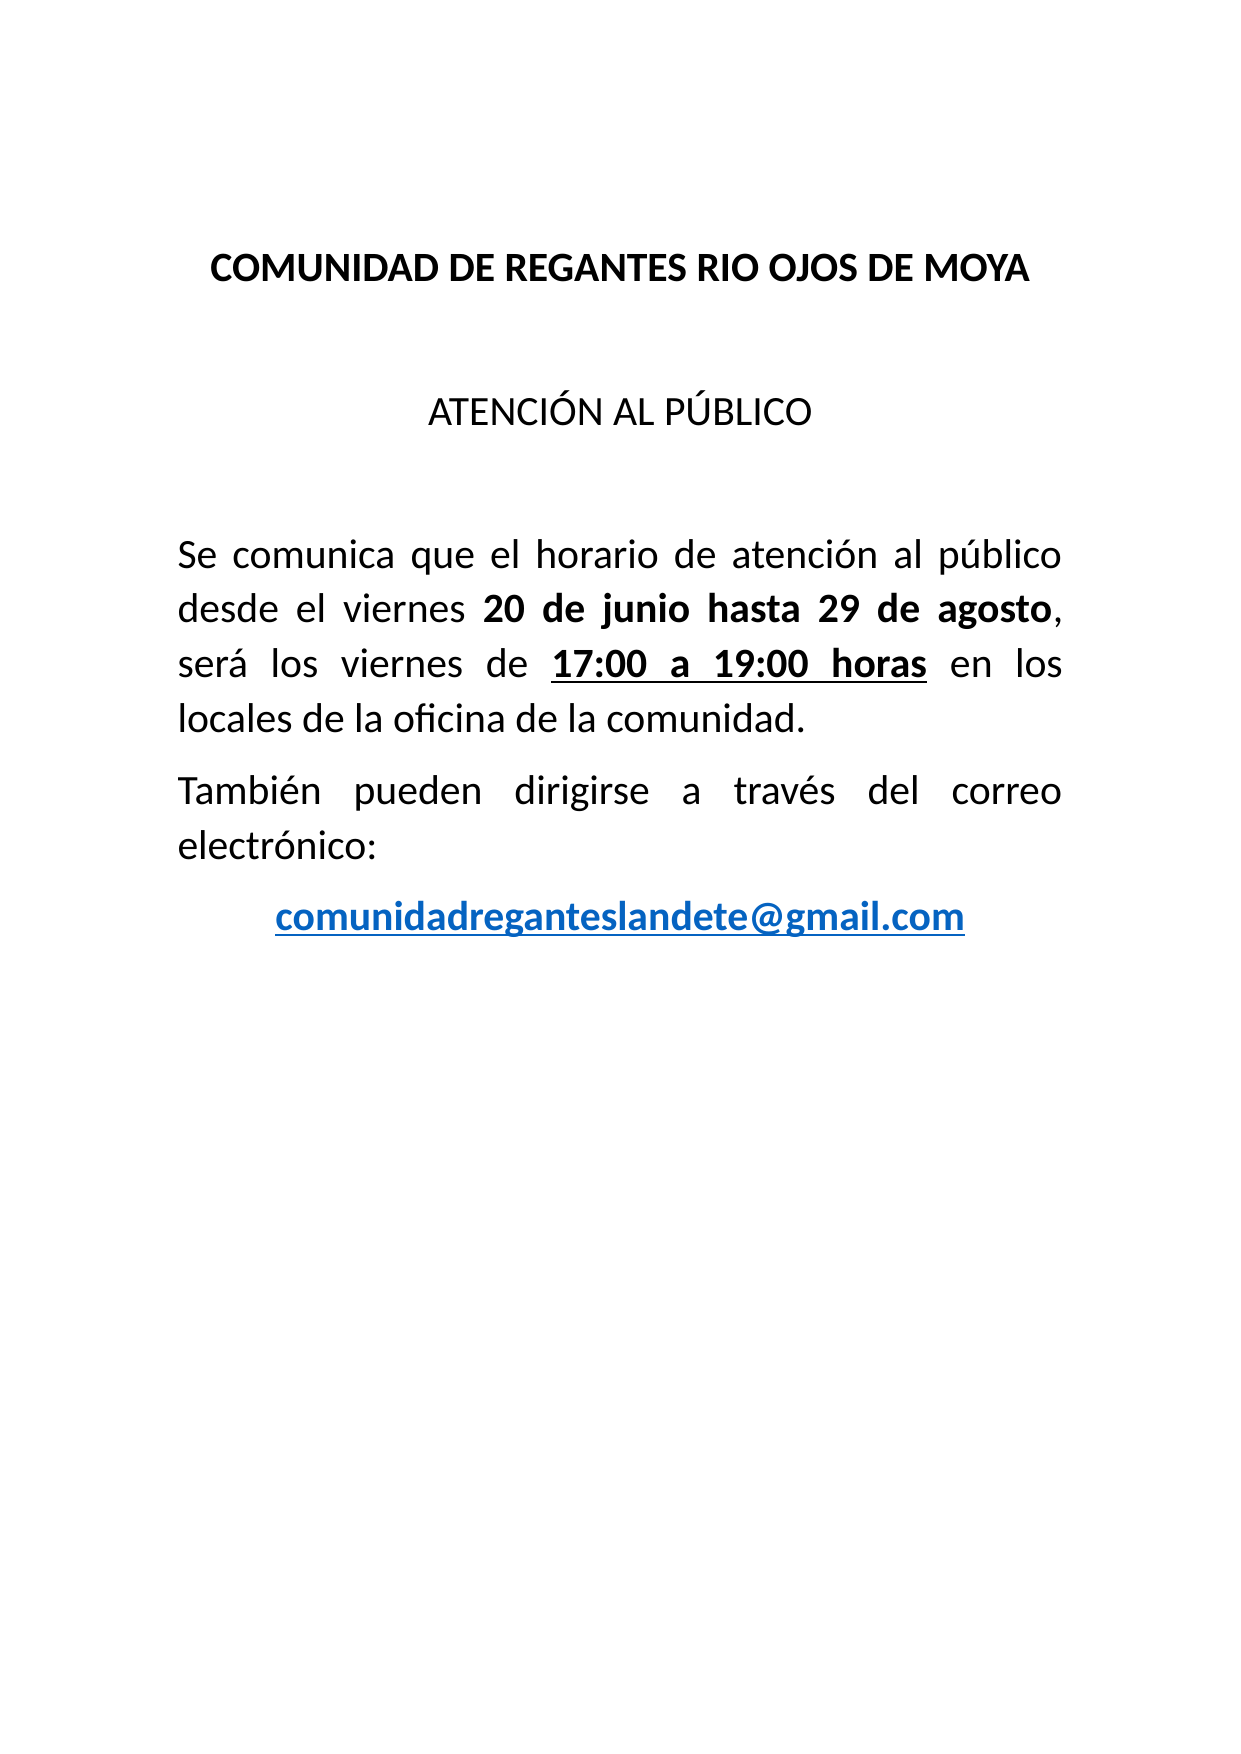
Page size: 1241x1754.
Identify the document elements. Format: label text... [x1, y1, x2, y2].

text También pueden dirigirse a través del correo electrónico: [177, 764, 1063, 869]
text Se comunica que el horario de atención al público desde el viernes 20 de junio hasta 29 de agosto, será los viernes de 17:00 a 19:00 horas en los locales de la oficina de la comunidad. [177, 528, 1063, 743]
text comunidadreganteslandete@gmail.com [177, 890, 1063, 941]
text ATENCIÓN AL PÚBLICO [177, 384, 1063, 435]
text COMUNIDAD DE REGANTES RIO OJOS DE MOYA [177, 241, 1063, 292]
